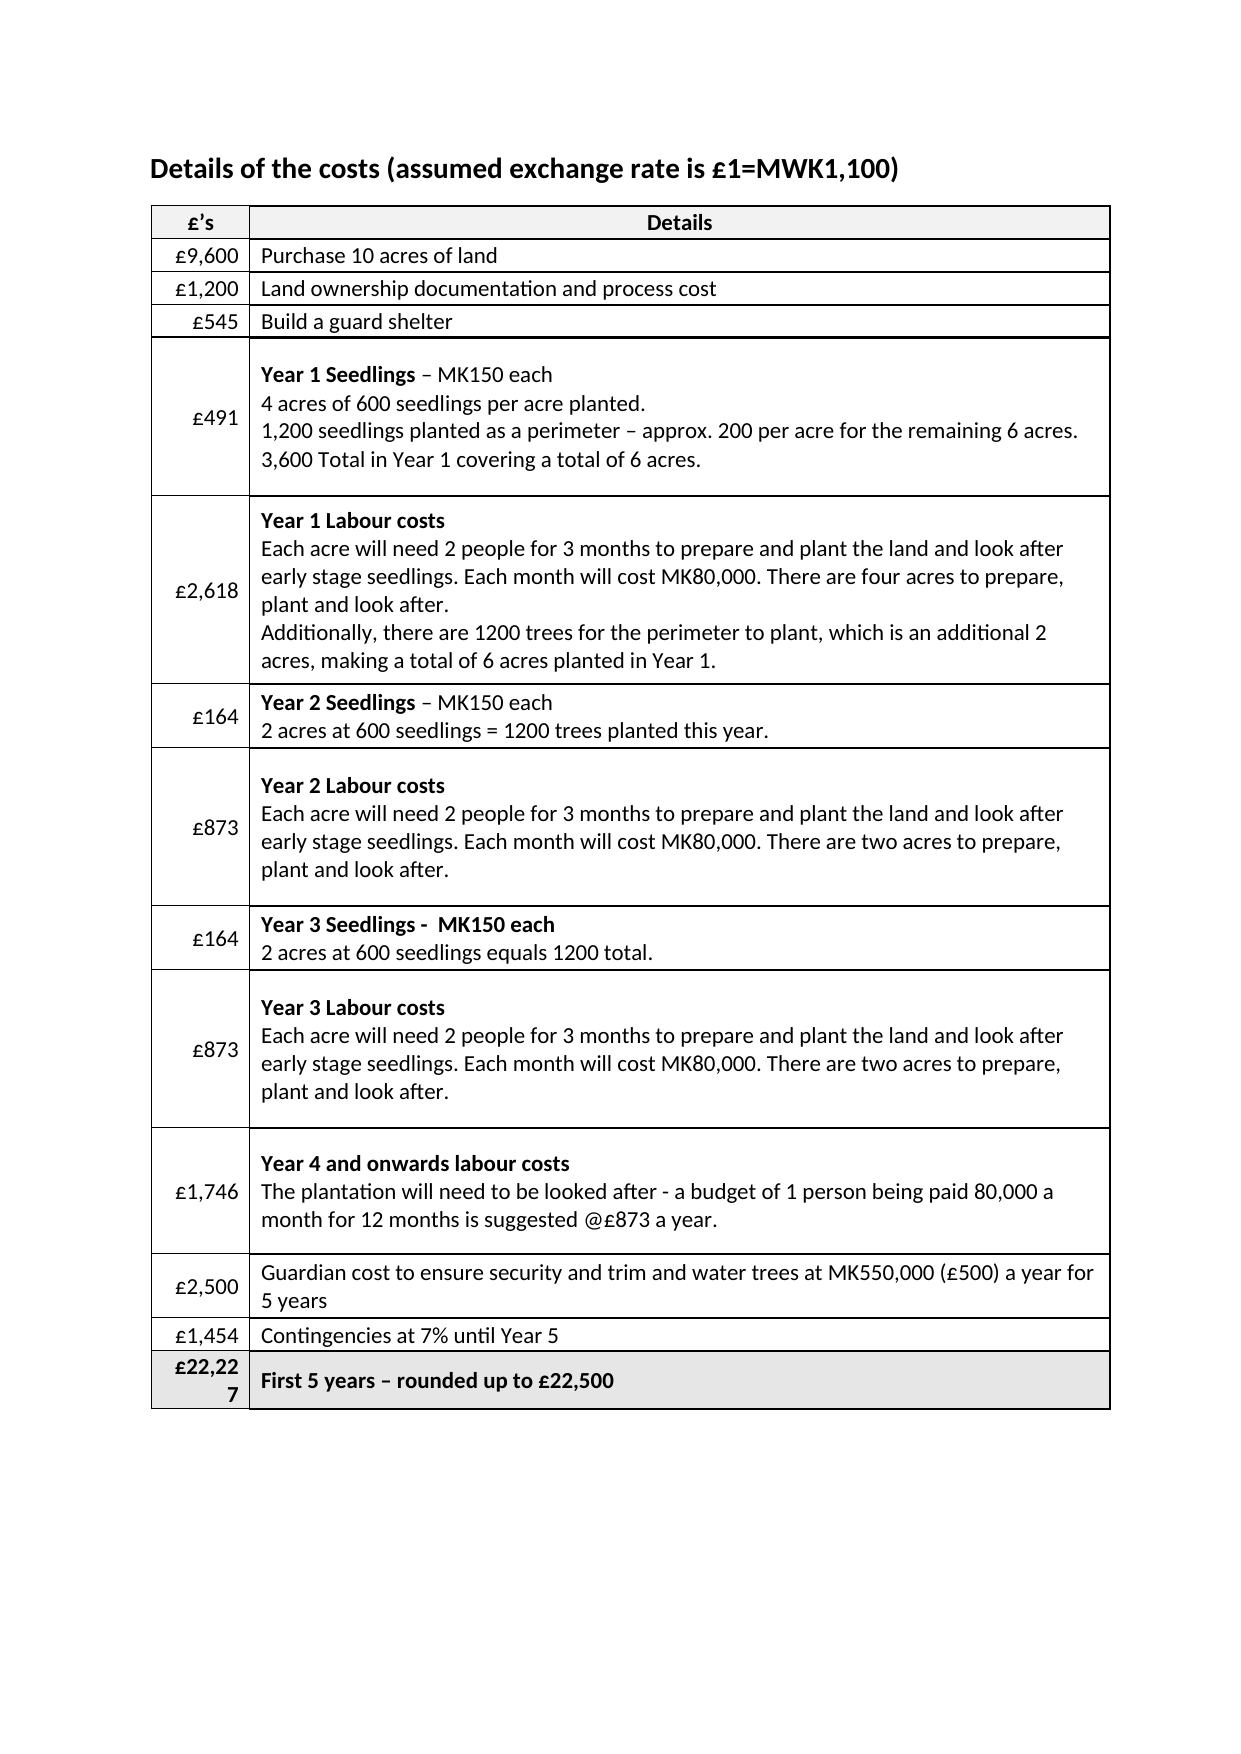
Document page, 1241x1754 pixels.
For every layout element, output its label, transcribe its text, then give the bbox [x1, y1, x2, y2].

table_cell £9,600 [152, 239, 249, 271]
table_cell £22,227 [152, 1351, 249, 1408]
table_cell Year 2 Seedlings – MK150 each 2 acres at 600 seedlings = 1200 trees planted this year. [250, 685, 1109, 747]
table_header Details [250, 207, 1109, 238]
table_cell £873 [152, 748, 249, 905]
table_cell Purchase 10 acres of land [250, 240, 1109, 271]
table_cell Year 2 Labour costs Each acre will need 2 people for 3 months to prepare and plant the land and look after early stage seedlings. Each month will cost MK80,000. There are two acres to prepare, plant and look after. [250, 749, 1109, 905]
table_header £’s [152, 206, 249, 238]
table_cell £873 [152, 970, 249, 1127]
table_cell £164 [152, 684, 249, 747]
table_cell £164 [152, 906, 249, 969]
table_cell Year 3 Labour costs Each acre will need 2 people for 3 months to prepare and plant the land and look after early stage seedlings. Each month will cost MK80,000. There are two acres to prepare, plant and look after. [250, 971, 1109, 1127]
table_cell £2,500 [152, 1254, 249, 1317]
table_cell Year 4 and onwards labour costs The plantation will need to be looked after - a budget of 1 person being paid 80,000 a month for 12 months is suggested @£873 a year. [250, 1129, 1109, 1253]
table_cell Contingencies at 7% until Year 5 [250, 1319, 1109, 1350]
table_cell Year 1 Labour costs Each acre will need 2 people for 3 months to prepare and plant the land and look after early stage seedlings. Each month will cost MK80,000. There are four acres to prepare, plant and look after. Additionally, there are 1200 trees for the perimeter to plant, which is an additional 2 acres, making a total of 6 acres planted in Year 1. [250, 497, 1109, 683]
table_cell £1,200 [152, 272, 249, 303]
table_cell Land ownership documentation and process cost [250, 273, 1109, 303]
table_cell Guardian cost to ensure security and trim and water trees at MK550,000 (£500) a year for 5 years [250, 1255, 1109, 1317]
text Details of the costs (assumed exchange rate is £1=MWK1,100) [150, 150, 1090, 186]
table_cell £2,618 [152, 496, 249, 683]
table_cell Build a guard shelter [250, 306, 1109, 336]
table_cell First 5 years – rounded up to £22,500 [250, 1352, 1109, 1408]
table_cell £1,746 [152, 1128, 249, 1253]
table_cell £491 [152, 338, 249, 495]
table_cell £545 [152, 305, 249, 336]
table_cell £1,454 [152, 1318, 249, 1350]
table_cell Year 3 Seedlings - MK150 each 2 acres at 600 seedlings equals 1200 total. [250, 907, 1109, 969]
table_cell Year 1 Seedlings – MK150 each 4 acres of 600 seedlings per acre planted. 1,200 seedlings planted as a perimeter – approx. 200 per acre for the remaining 6 acres. 3,600 Total in Year 1 covering a total of 6 acres. [250, 339, 1109, 495]
